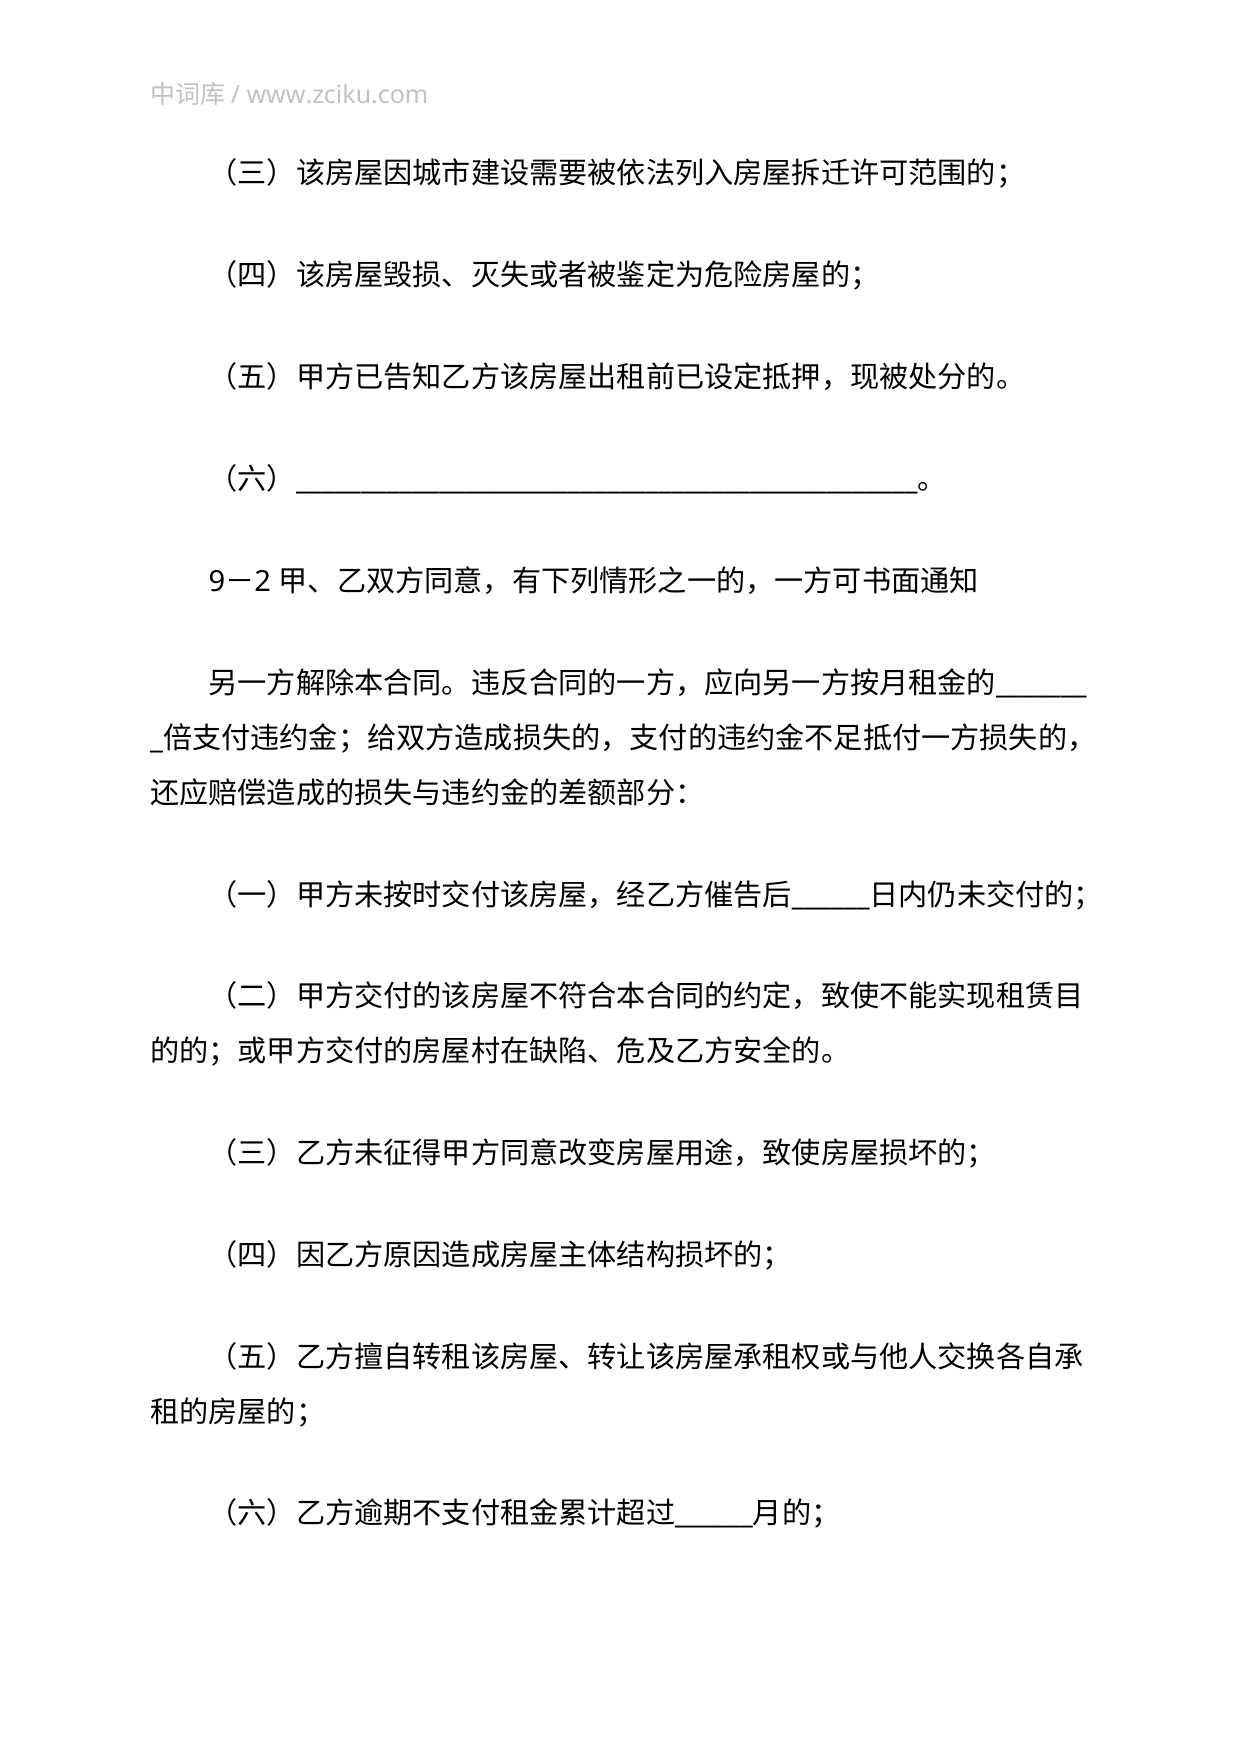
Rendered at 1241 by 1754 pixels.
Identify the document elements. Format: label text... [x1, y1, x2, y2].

text （六）________________________________________________。 [150, 455, 1090, 498]
text 另一方解除本合同。违反合同的一方，应向另一方按月租金的________倍支付违约金；给双方造成损失的，支付的违约金不足抵付一方损失的，还应赔偿造成的损失与违约金的差额部分： [150, 659, 1090, 812]
text （一）甲方未按时交付该房屋，经乙方催告后______日内仍未交付的； [150, 871, 1090, 913]
text 9－2 甲、乙双方同意，有下列情形之一的，一方可书面通知 [150, 557, 1090, 600]
text （六）乙方逾期不支付租金累计超过______月的； [150, 1490, 1090, 1532]
text （五）乙方擅自转租该房屋、转让该房屋承租权或与他人交换各自承租的房屋的； [150, 1333, 1090, 1430]
text （三）该房屋因城市建设需要被依法列入房屋拆迁许可范围的； [150, 150, 1090, 192]
text （三）乙方未征得甲方同意改变房屋用途，致使房屋损坏的； [150, 1130, 1090, 1172]
text （二）甲方交付的该房屋不符合本合同的约定，致使不能实现租赁目的的；或甲方交付的房屋村在缺陷、危及乙方安全的。 [150, 973, 1090, 1070]
text （四）因乙方原因造成房屋主体结构损坏的； [150, 1231, 1090, 1274]
text （四）该房屋毁损、灭失或者被鉴定为危险房屋的； [150, 252, 1090, 294]
text （五）甲方已告知乙方该房屋出租前已设定抵押，现被处分的。 [150, 353, 1090, 396]
